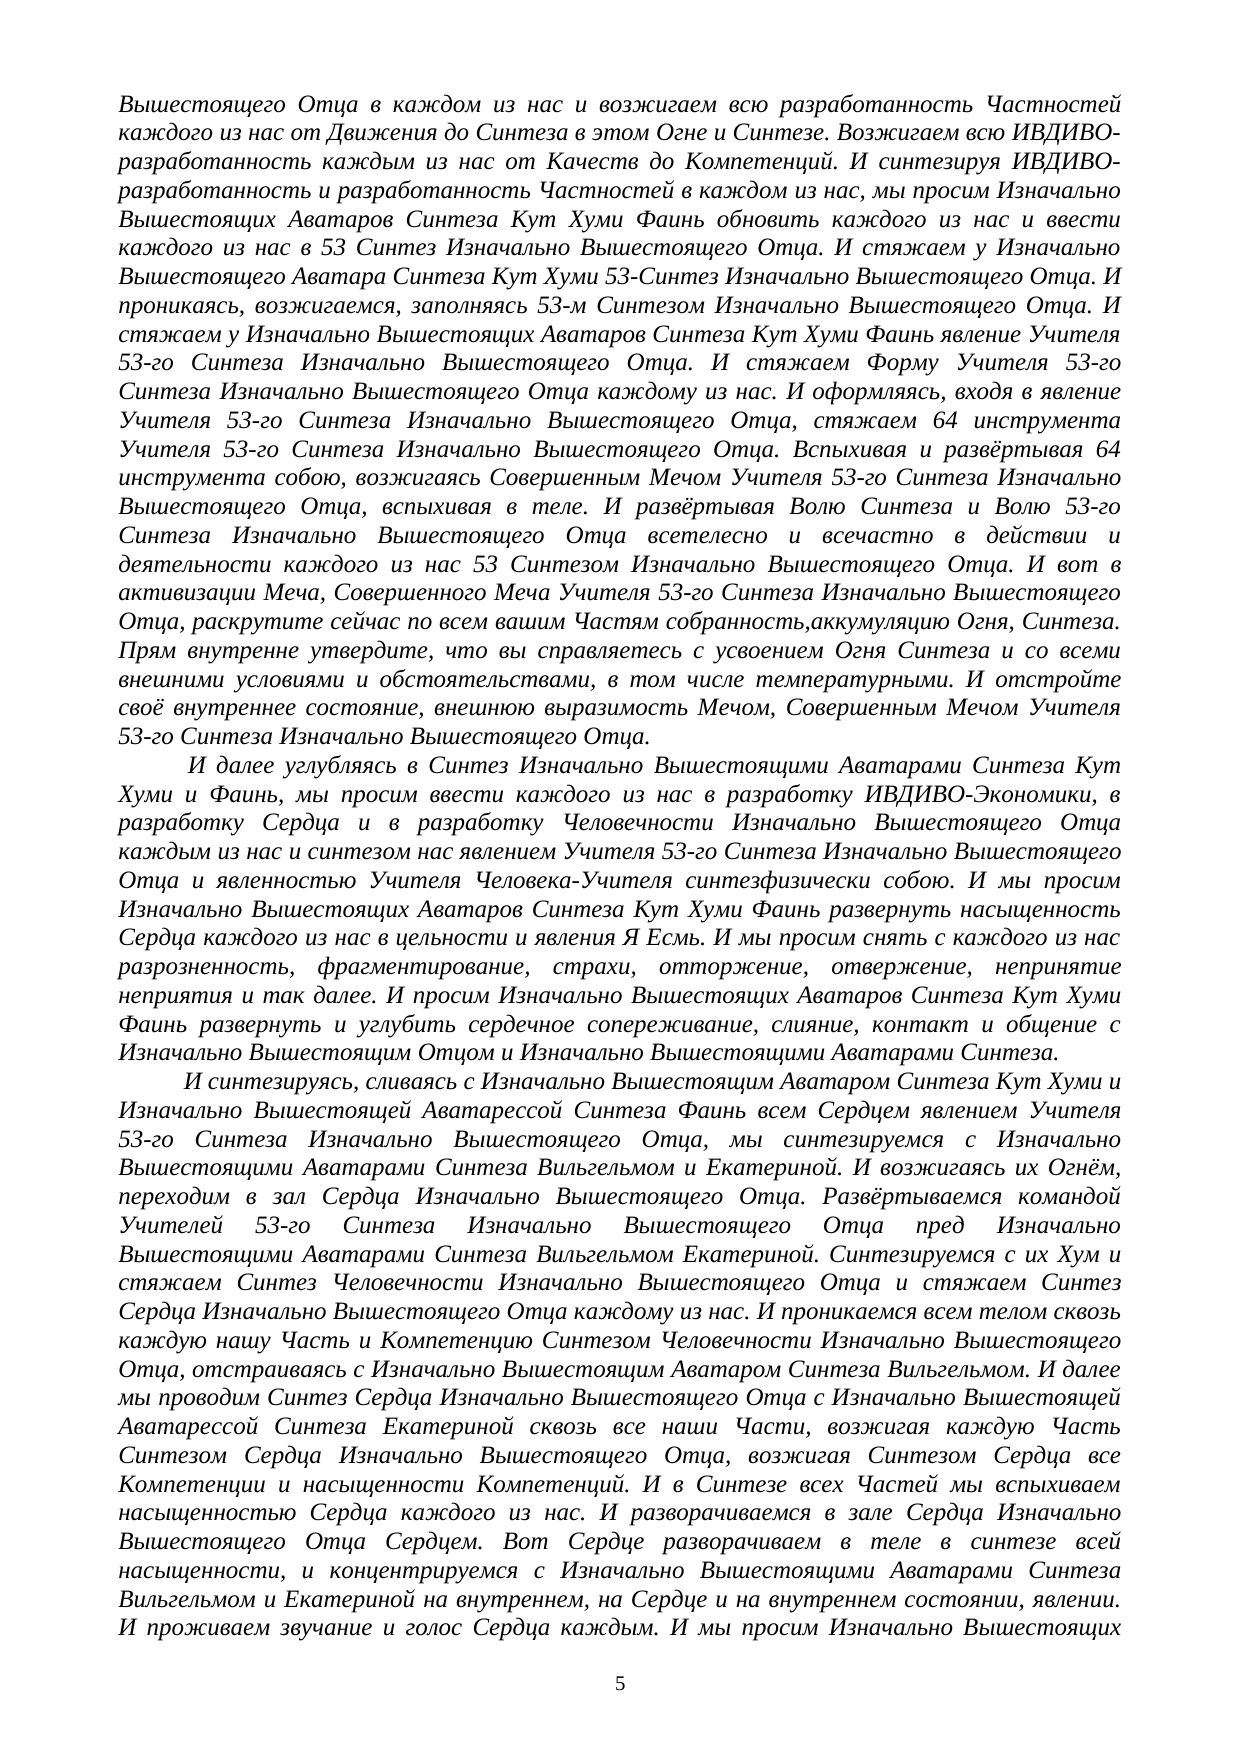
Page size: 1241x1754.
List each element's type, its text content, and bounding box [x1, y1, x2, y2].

text И далее углубляясь в Синтез Изначально Вышестоящими Аватарами Синтеза Кут Хуми и Фаинь, мы просим ввести каждого из нас в разработку ИВДИВО-Экономики, в разработку Сердца и в разработку Человечности Изначально Вышестоящего Отца каждым из нас и синтезом нас явлением Учителя 53-го Синтеза Изначально Вышестоящего Отца и явленностью Учителя Человека-Учителя синтезфизически собою. И мы просим Изначально Вышестоящих Аватаров Синтеза Кут Хуми Фаинь развернуть насыщенность Сердца каждого из нас в цельности и явления Я Есмь. И мы просим снять с каждого из нас разрозненность, фрагментирование, страхи, отторжение, отвержение, непринятие неприятия и так далее. И просим Изначально Вышестоящих Аватаров Синтеза Кут Хуми Фаинь развернуть и углубить сердечное сопереживание, слияние, контакт и общение с Изначально Вышестоящим Отцом и Изначально Вышестоящими Аватарами Синтеза. [118, 750, 1122, 1066]
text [118, 89, 1122, 750]
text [118, 1066, 1122, 1641]
